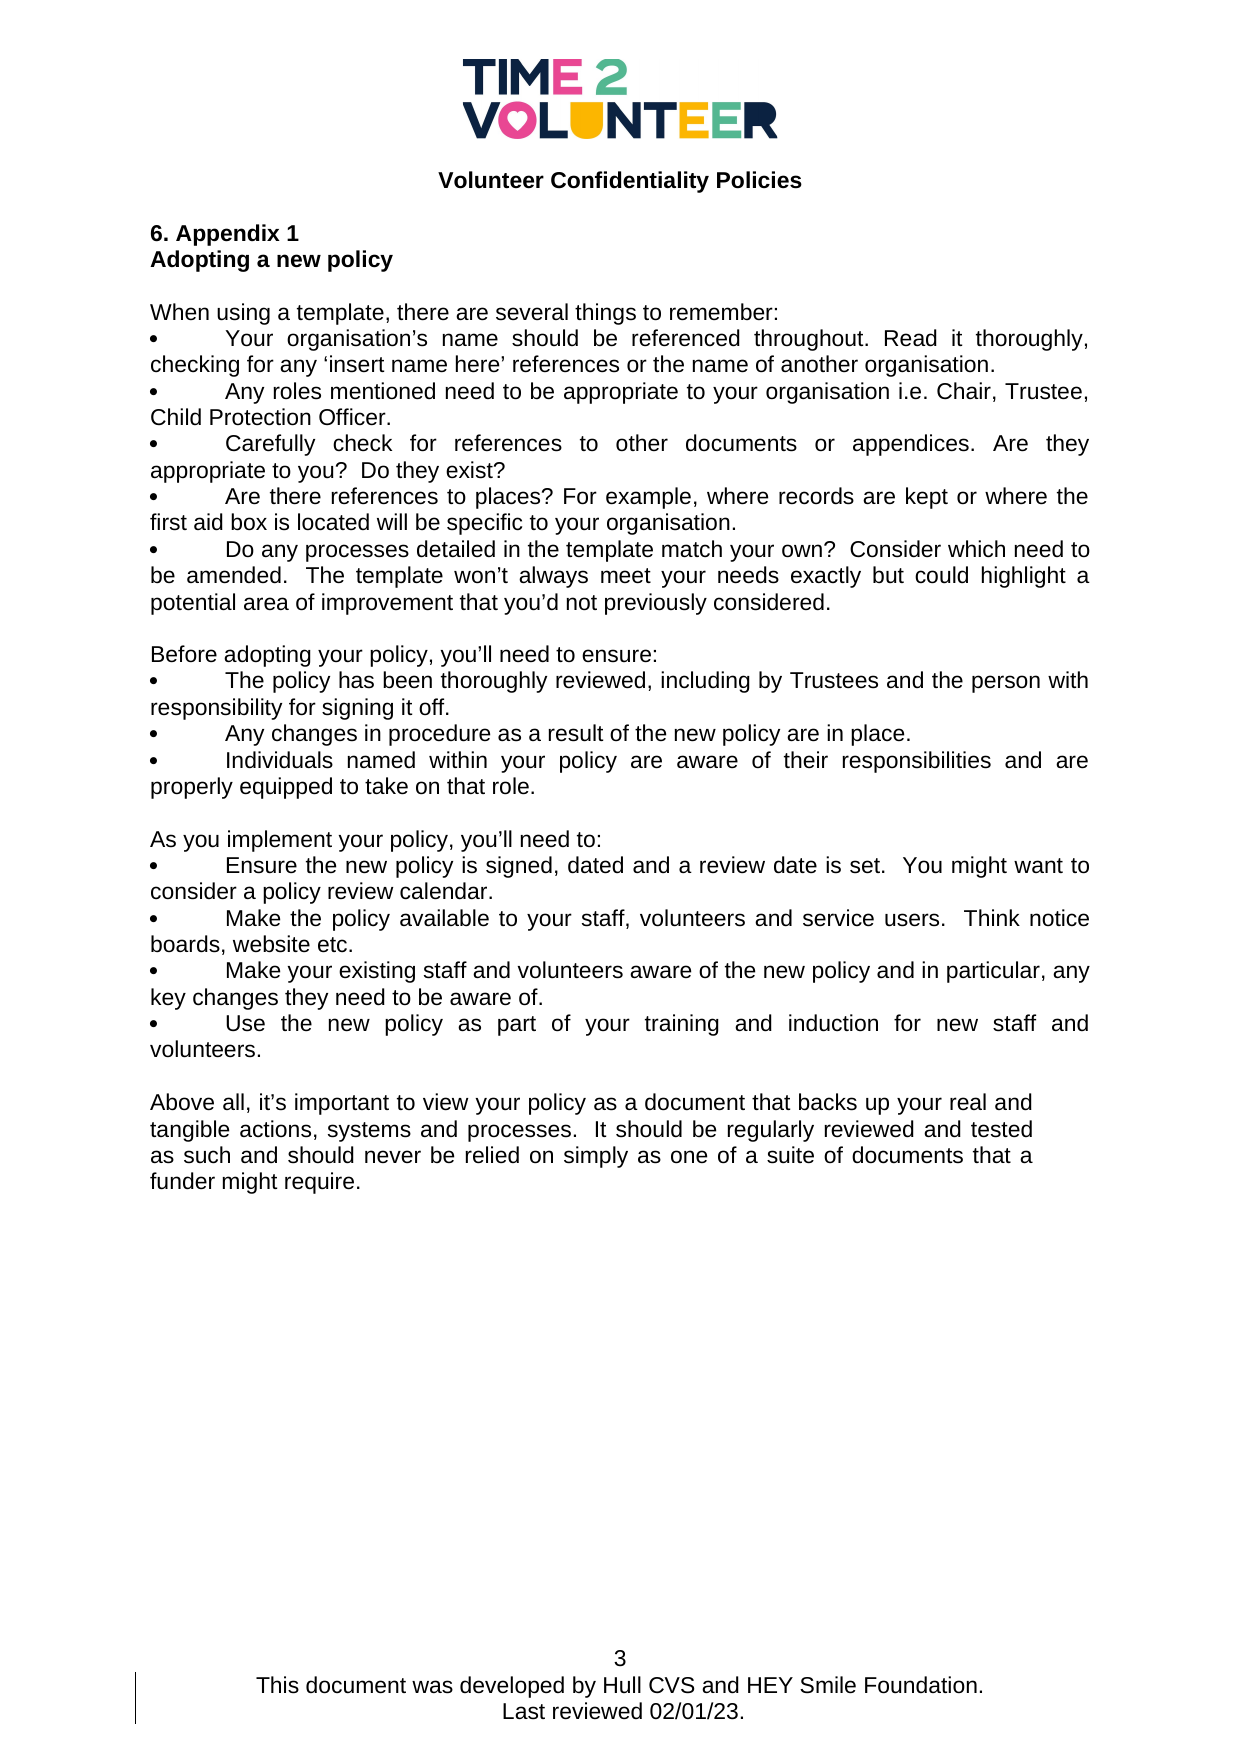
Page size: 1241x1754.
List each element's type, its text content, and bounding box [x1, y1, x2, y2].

list Individuals named within your policy are aware of their responsibilities and are properly equipped to take on that role. [150, 747, 1090, 799]
text Above all, it’s important to view your policy as a document that backs up your real and tangible actions, systems and processes. It should be regularly reviewed and tested as such and should never be relied on simply as one of a suite of documents that a funder might require. [150, 1089, 1034, 1194]
picture [462, 59, 778, 139]
list Carefully check for references to other documents or appendices. Are they appropriate to you? Do they exist? [150, 430, 1090, 483]
text When using a template, there are several things to remember: [150, 298, 1034, 325]
list Your organisation’s name should be referenced throughout. Read it thoroughly, checking for any ‘insert name here’ references or the name of another organisation. [150, 325, 1090, 378]
text Before adopting your policy, you’ll need to ensure: [150, 641, 1034, 667]
text As you implement your policy, you’ll need to: [150, 826, 1034, 852]
list Any roles mentioned need to be appropriate to your organisation i.e. Chair, Trustee, Child Protection Officer. [150, 378, 1090, 430]
list The policy has been thoroughly reviewed, including by Trustees and the person with responsibility for signing it off. [150, 667, 1090, 720]
list Use the new policy as part of your training and induction for new staff and volunteers. [150, 1010, 1090, 1063]
list Ensure the new policy is signed, dated and a review date is set. You might want to consider a policy review calendar. [150, 852, 1090, 905]
list Make the policy available to your staff, volunteers and service users. Think notice boards, website etc. [150, 905, 1090, 957]
list Make your existing staff and volunteers aware of the new policy and in particular, any key changes they need to be aware of. [150, 957, 1090, 1010]
list Do any processes detailed in the template match your own? Consider which need to be amended. The template won’t always meet your needs exactly but could highlight a potential area of improvement that you’d not previously considered. [150, 536, 1090, 615]
text 6. Appendix 1 [150, 219, 1090, 246]
text Adopting a new policy [150, 246, 1090, 272]
list Are there references to places? For example, where records are kept or where the first aid box is located will be specific to your organisation. [150, 483, 1090, 536]
list Any changes in procedure as a result of the new policy are in place. [150, 720, 1090, 747]
